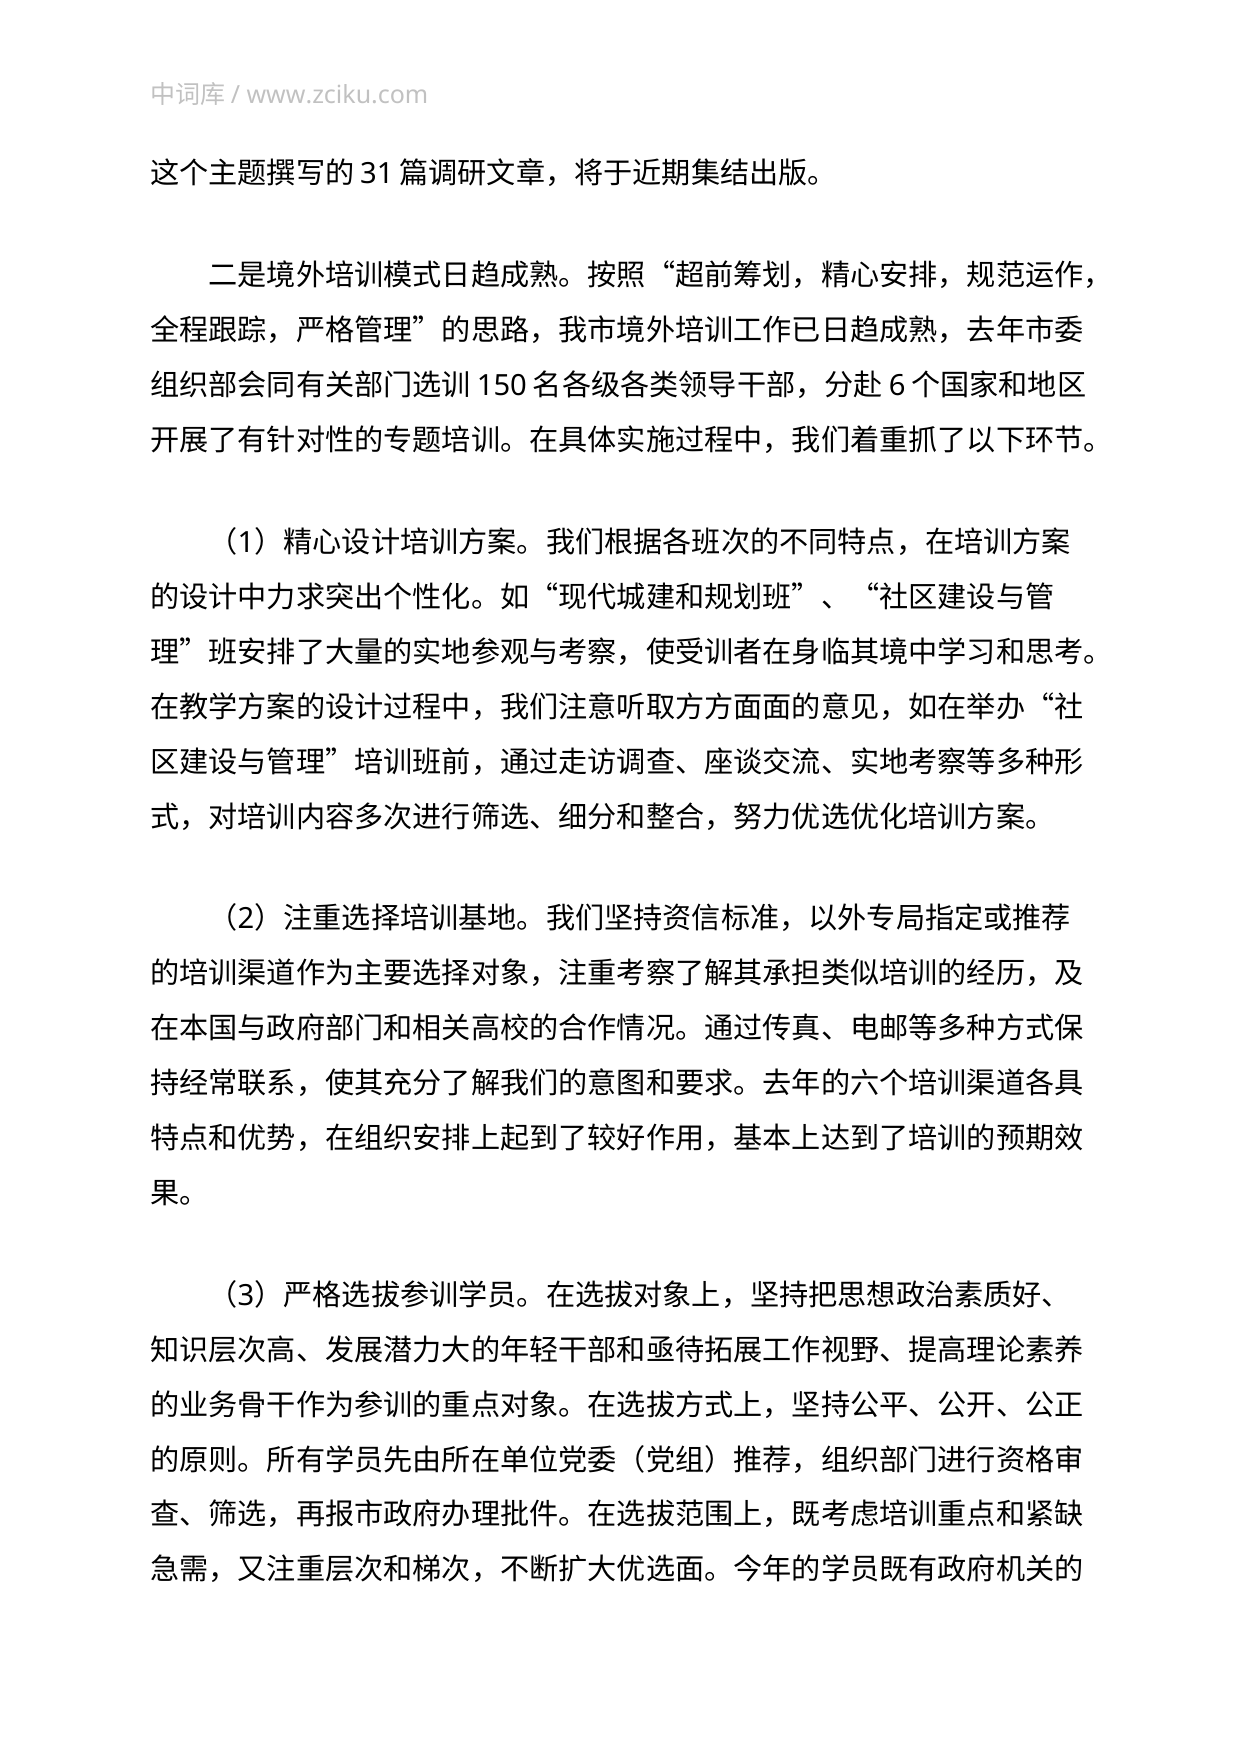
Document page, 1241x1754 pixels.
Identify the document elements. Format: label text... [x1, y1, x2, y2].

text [150, 150, 1090, 192]
text （2）注重选择培训基地。我们坚持资信标准，以外专局指定或推荐的培训渠道作为主要选择对象，注重考察了解其承担类似培训的经历，及在本国与政府部门和相关高校的合作情况。通过传真、电邮等多种方式保持经常联系，使其充分了解我们的意图和要求。去年的六个培训渠道各具特点和优势，在组织安排上起到了较好作用，基本上达到了培训的预期效果。 [150, 895, 1090, 1212]
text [150, 1271, 1090, 1588]
text 二是境外培训模式日趋成熟。按照“超前筹划，精心安排，规范运作，全程跟踪，严格管理”的思路，我市境外培训工作已日趋成熟，去年市委组织部会同有关部门选训150名各级各类领导干部，分赴6个国家和地区开展了有针对性的专题培训。在具体实施过程中，我们着重抓了以下环节。 [150, 252, 1090, 459]
text （1）精心设计培训方案。我们根据各班次的不同特点，在培训方案的设计中力求突出个性化。如“现代城建和规划班”、“社区建设与管理”班安排了大量的实地参观与考察，使受训者在身临其境中学习和思考。在教学方案的设计过程中，我们注意听取方方面面的意见，如在举办“社区建设与管理”培训班前，通过走访调查、座谈交流、实地考察等多种形式，对培训内容多次进行筛选、细分和整合，努力优选优化培训方案。 [150, 518, 1090, 835]
